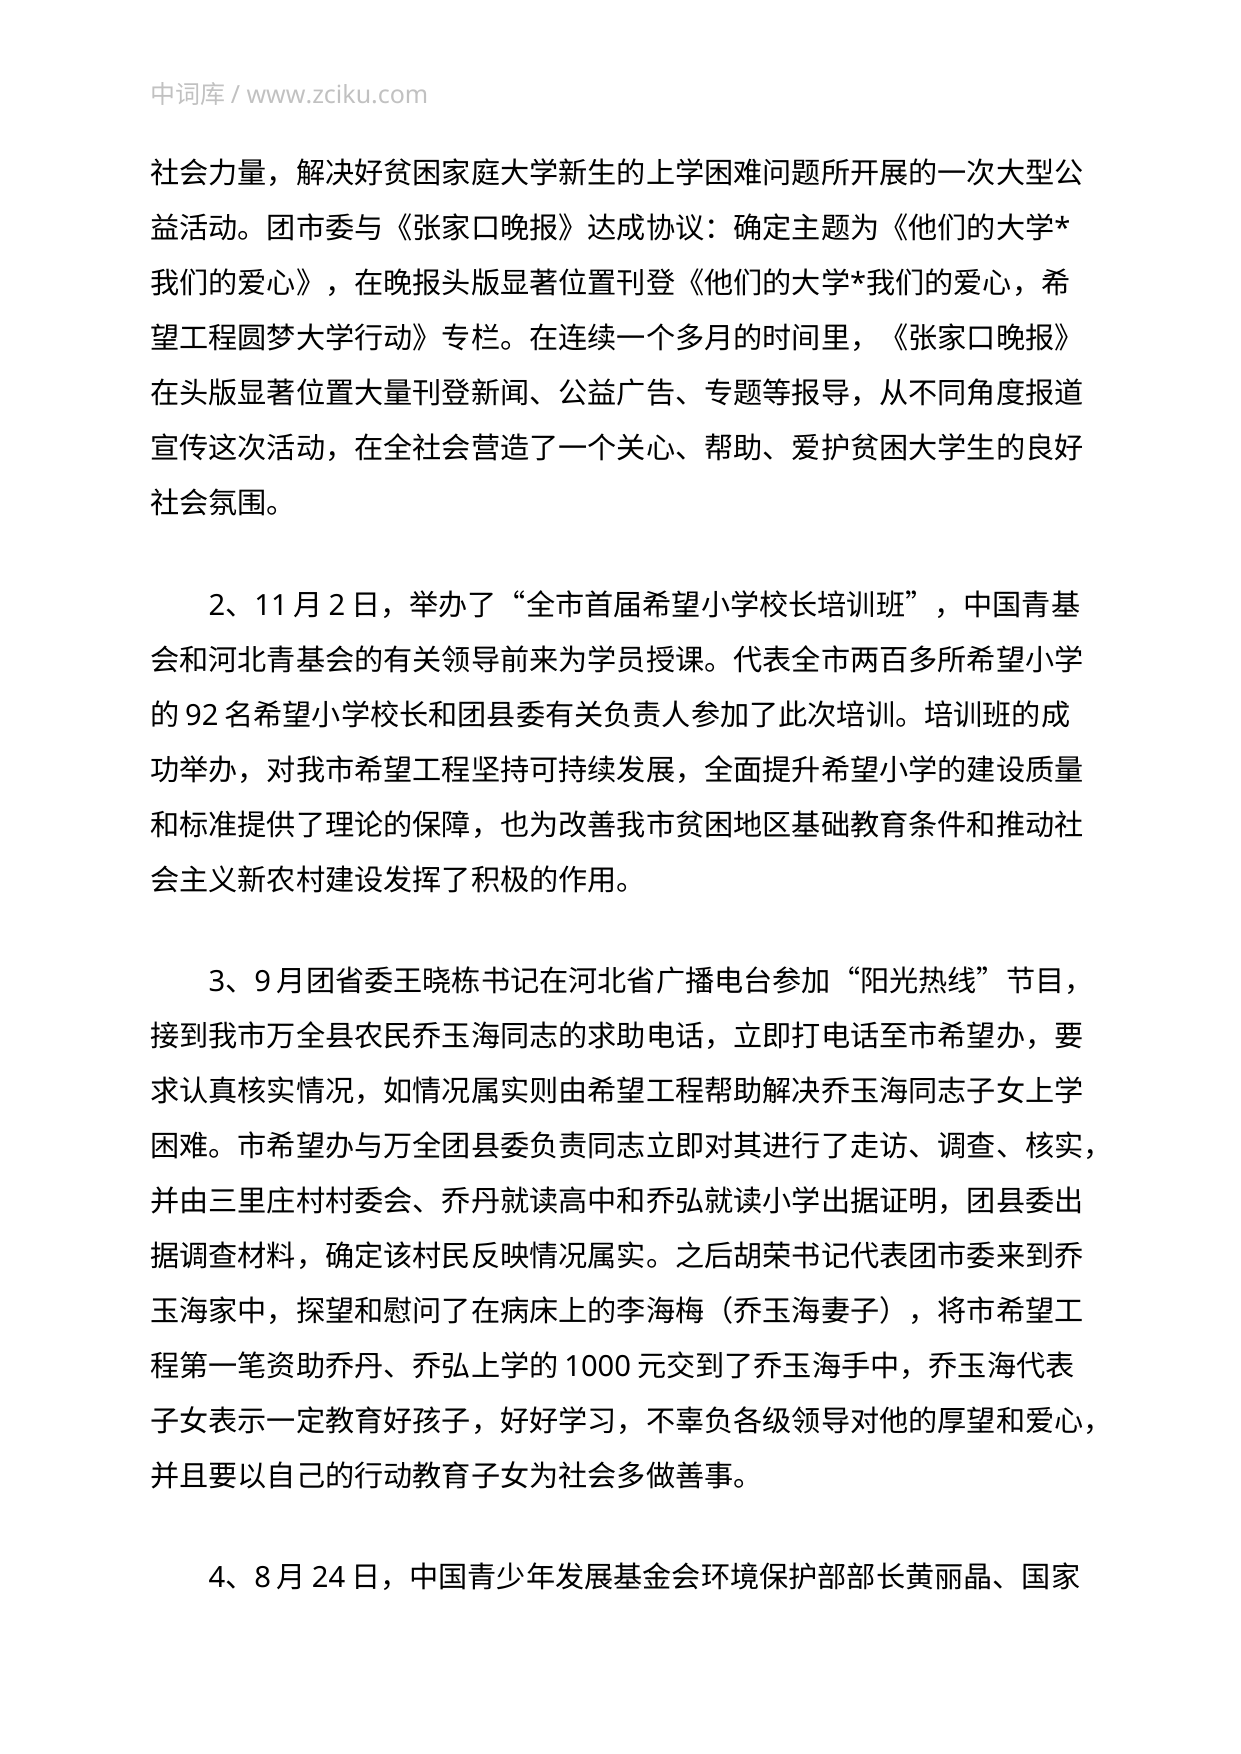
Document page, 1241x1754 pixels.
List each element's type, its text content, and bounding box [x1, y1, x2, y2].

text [150, 150, 1090, 522]
text 2、11月2日，举办了“全市首届希望小学校长培训班”，中国青基会和河北青基会的有关领导前来为学员授课。代表全市两百多所希望小学的92名希望小学校长和团县委有关负责人参加了此次培训。培训班的成功举办，对我市希望工程坚持可持续发展，全面提升希望小学的建设质量和标准提供了理论的保障，也为改善我市贫困地区基础教育条件和推动社会主义新农村建设发挥了积极的作用。 [150, 581, 1090, 898]
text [150, 1554, 1090, 1596]
text 3、9月团省委王晓栋书记在河北省广播电台参加“阳光热线”节目，接到我市万全县农民乔玉海同志的求助电话，立即打电话至市希望办，要求认真核实情况，如情况属实则由希望工程帮助解决乔玉海同志子女上学困难。市希望办与万全团县委负责同志立即对其进行了走访、调查、核实，并由三里庄村村委会、乔丹就读高中和乔弘就读小学出据证明，团县委出据调查材料，确定该村民反映情况属实。之后胡荣书记代表团市委来到乔玉海家中，探望和慰问了在病床上的李海梅（乔玉海妻子），将市希望工程第一笔资助乔丹、乔弘上学的1000元交到了乔玉海手中，乔玉海代表子女表示一定教育好孩子，好好学习，不辜负各级领导对他的厚望和爱心，并且要以自己的行动教育子女为社会多做善事。 [150, 958, 1090, 1494]
